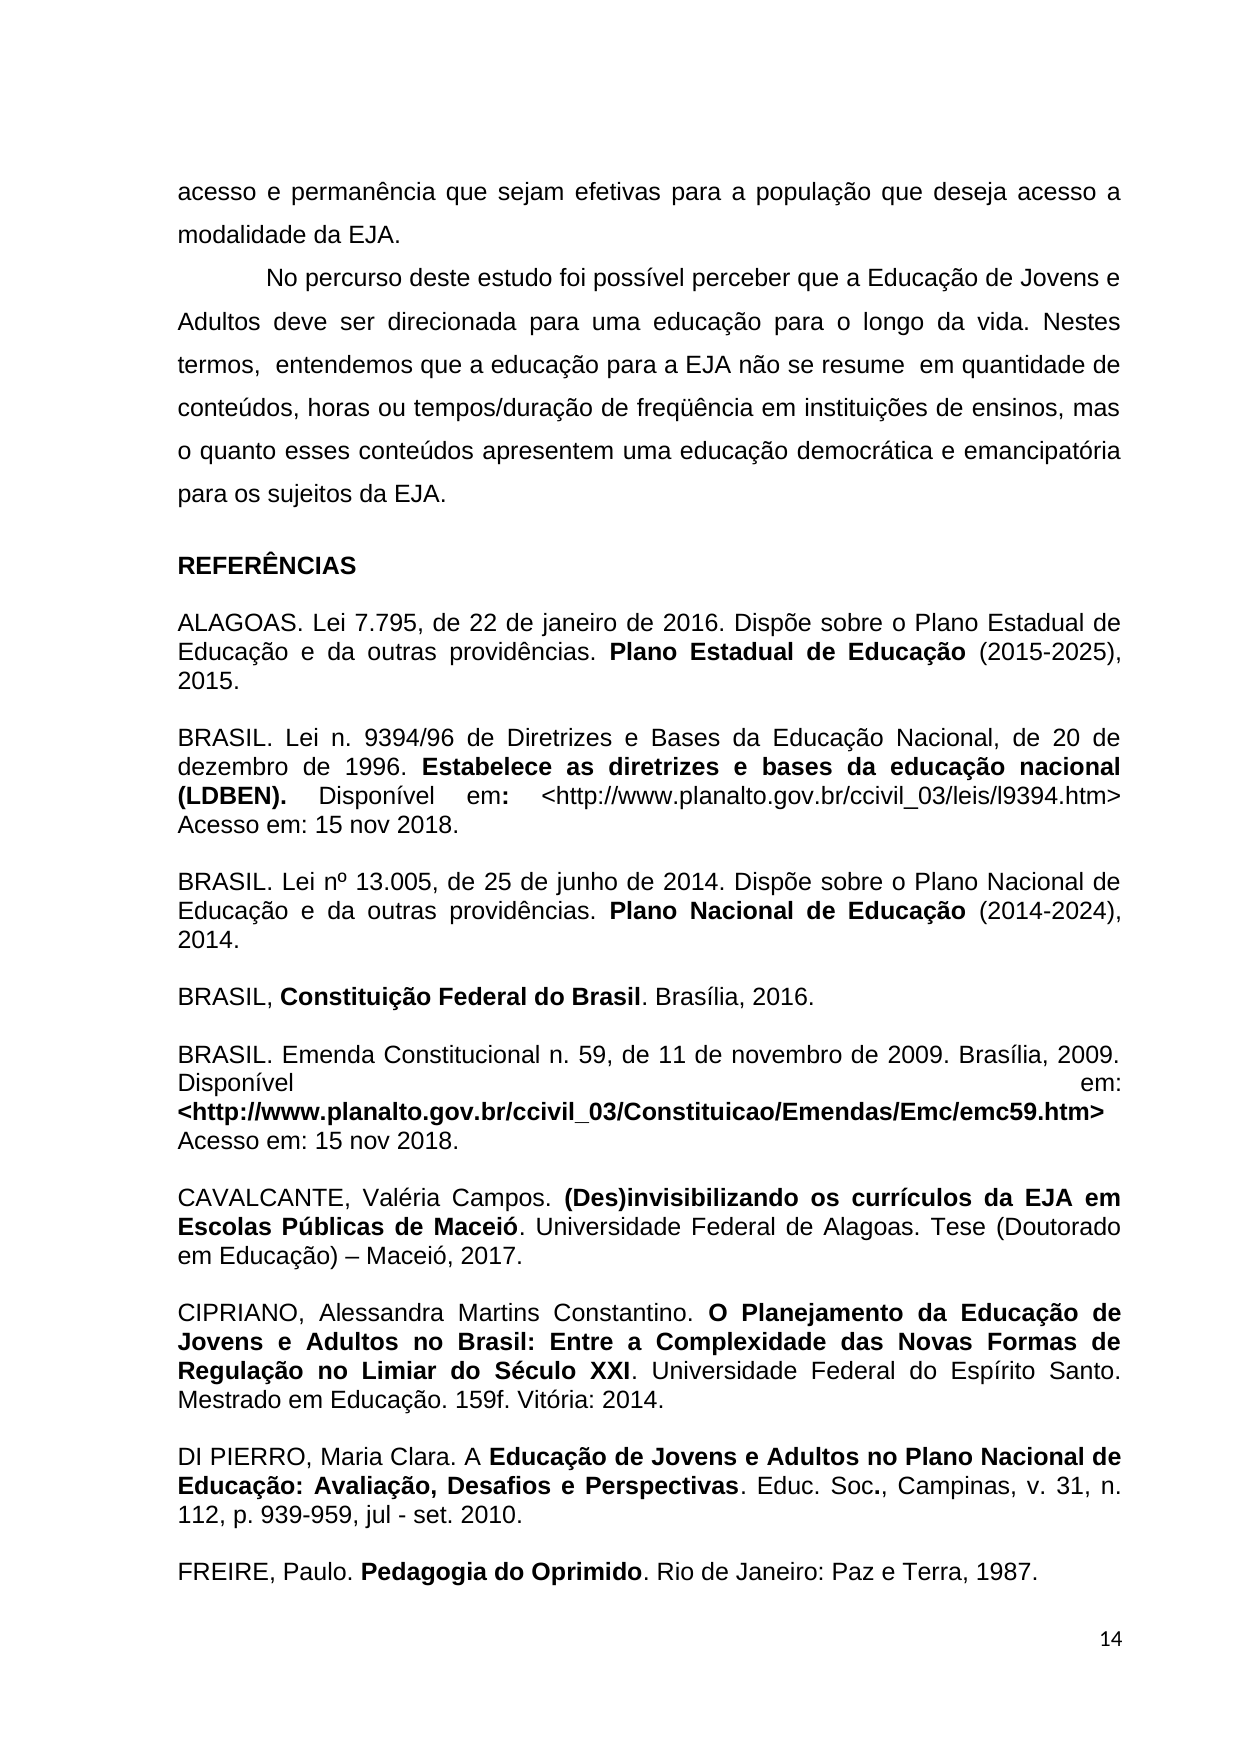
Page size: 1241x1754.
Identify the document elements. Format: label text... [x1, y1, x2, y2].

text No percurso deste estudo foi possível perceber que a Educação de Jovens e Adultos deve ser direcionada para uma educação para o longo da vida. Nestes termos, entendemos que a educação para a EJA não se resume em quantidade de conteúdos, horas ou tempos/duração de freqüência em instituições de ensinos, mas o quanto esses conteúdos apresentem uma educação democrática e emancipatória para os sujeitos da EJA. [177, 263, 1122, 508]
text FREIRE, Paulo. Pedagogia do Oprimido. Rio de Janeiro: Paz e Terra, 1987. [177, 1557, 1122, 1586]
text DI PIERRO, Maria Clara. A Educação de Jovens e Adultos no Plano Nacional de Educação: Avaliação, Desafios e Perspectivas. Educ. Soc., Campinas, v. 31, n. 112, p. 939-959, jul - set. 2010. [177, 1442, 1122, 1528]
text BRASIL. Lei n. 9394/96 de Diretrizes e Bases da Educação Nacional, de 20 de dezembro de 1996. Estabelece as diretrizes e bases da educação nacional (LDBEN). Disponível em: <http://www.planalto.gov.br/ccivil_03/leis/l9394.htm> Acesso em: 15 nov 2018. [177, 723, 1122, 838]
text CAVALCANTE, Valéria Campos. (Des)invisibilizando os currículos da EJA em Escolas Públicas de Maceió. Universidade Federal de Alagoas. Tese (Doutorado em Educação) – Maceió, 2017. [177, 1183, 1122, 1270]
text CIPRIANO, Alessandra Martins Constantino. O Planejamento da Educação de Jovens e Adultos no Brasil: Entre a Complexidade das Novas Formas de Regulação no Limiar do Século XXI. Universidade Federal do Espírito Santo. Mestrado em Educação. 159f. Vitória: 2014. [177, 1298, 1122, 1413]
text BRASIL, Constituição Federal do Brasil. Brasília, 2016. [177, 982, 1122, 1011]
text BRASIL. Emenda Constitucional n. 59, de 11 de novembro de 2009. Brasília, 2009. Disponível em: <http://www.planalto.gov.br/ccivil_03/Constituicao/Emendas/Emc/emc59.htm> Acesso em: 15 nov 2018. [177, 1040, 1122, 1155]
text ALAGOAS. Lei 7.795, de 22 de janeiro de 2016. Dispõe sobre o Plano Estadual de Educação e da outras providências. Plano Estadual de Educação (2015-2025), 2015. [177, 608, 1122, 695]
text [177, 177, 1122, 249]
text REFERÊNCIAS [177, 551, 1122, 580]
text BRASIL. Lei nº 13.005, de 25 de junho de 2014. Dispõe sobre o Plano Nacional de Educação e da outras providências. Plano Nacional de Educação (2014-2024), 2014. [177, 867, 1122, 953]
